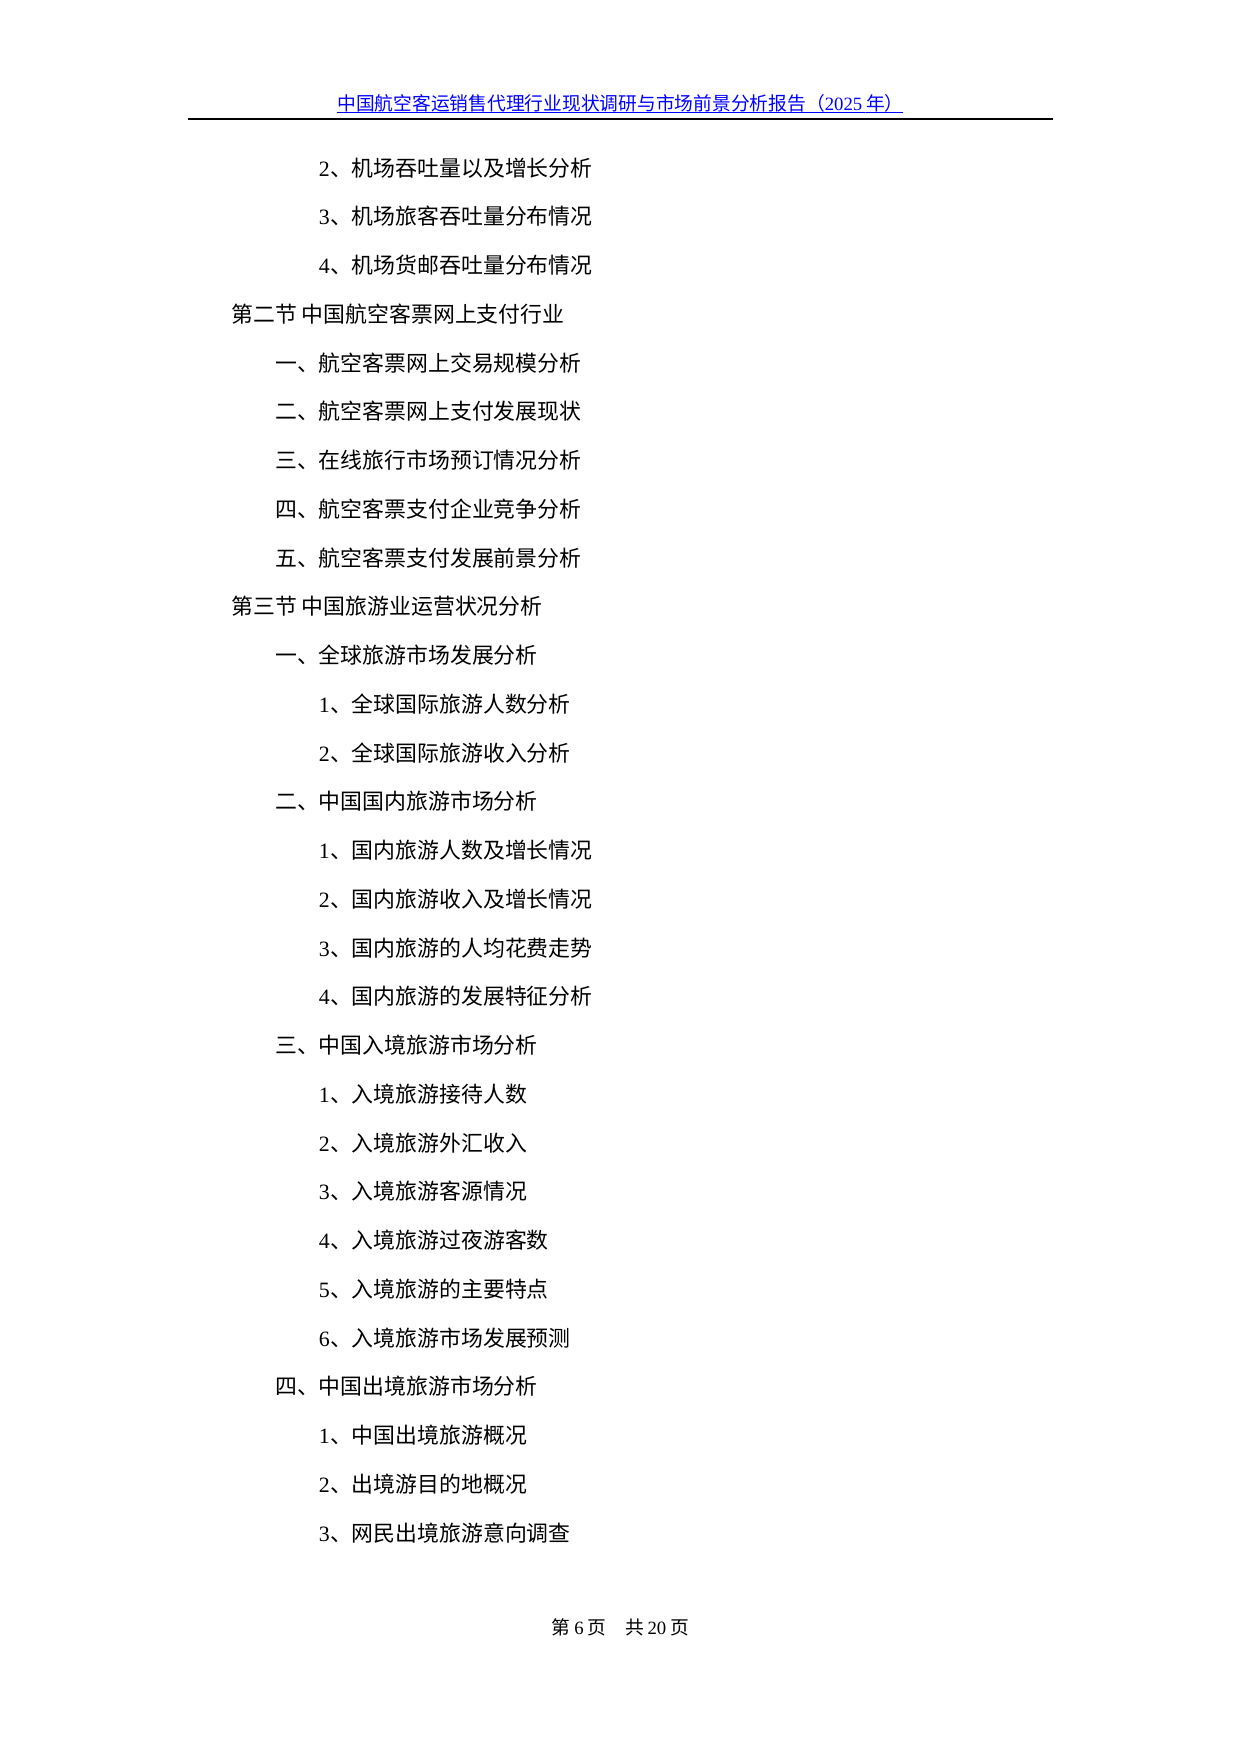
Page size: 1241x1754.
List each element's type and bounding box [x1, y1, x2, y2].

text [187, 150, 1053, 1548]
